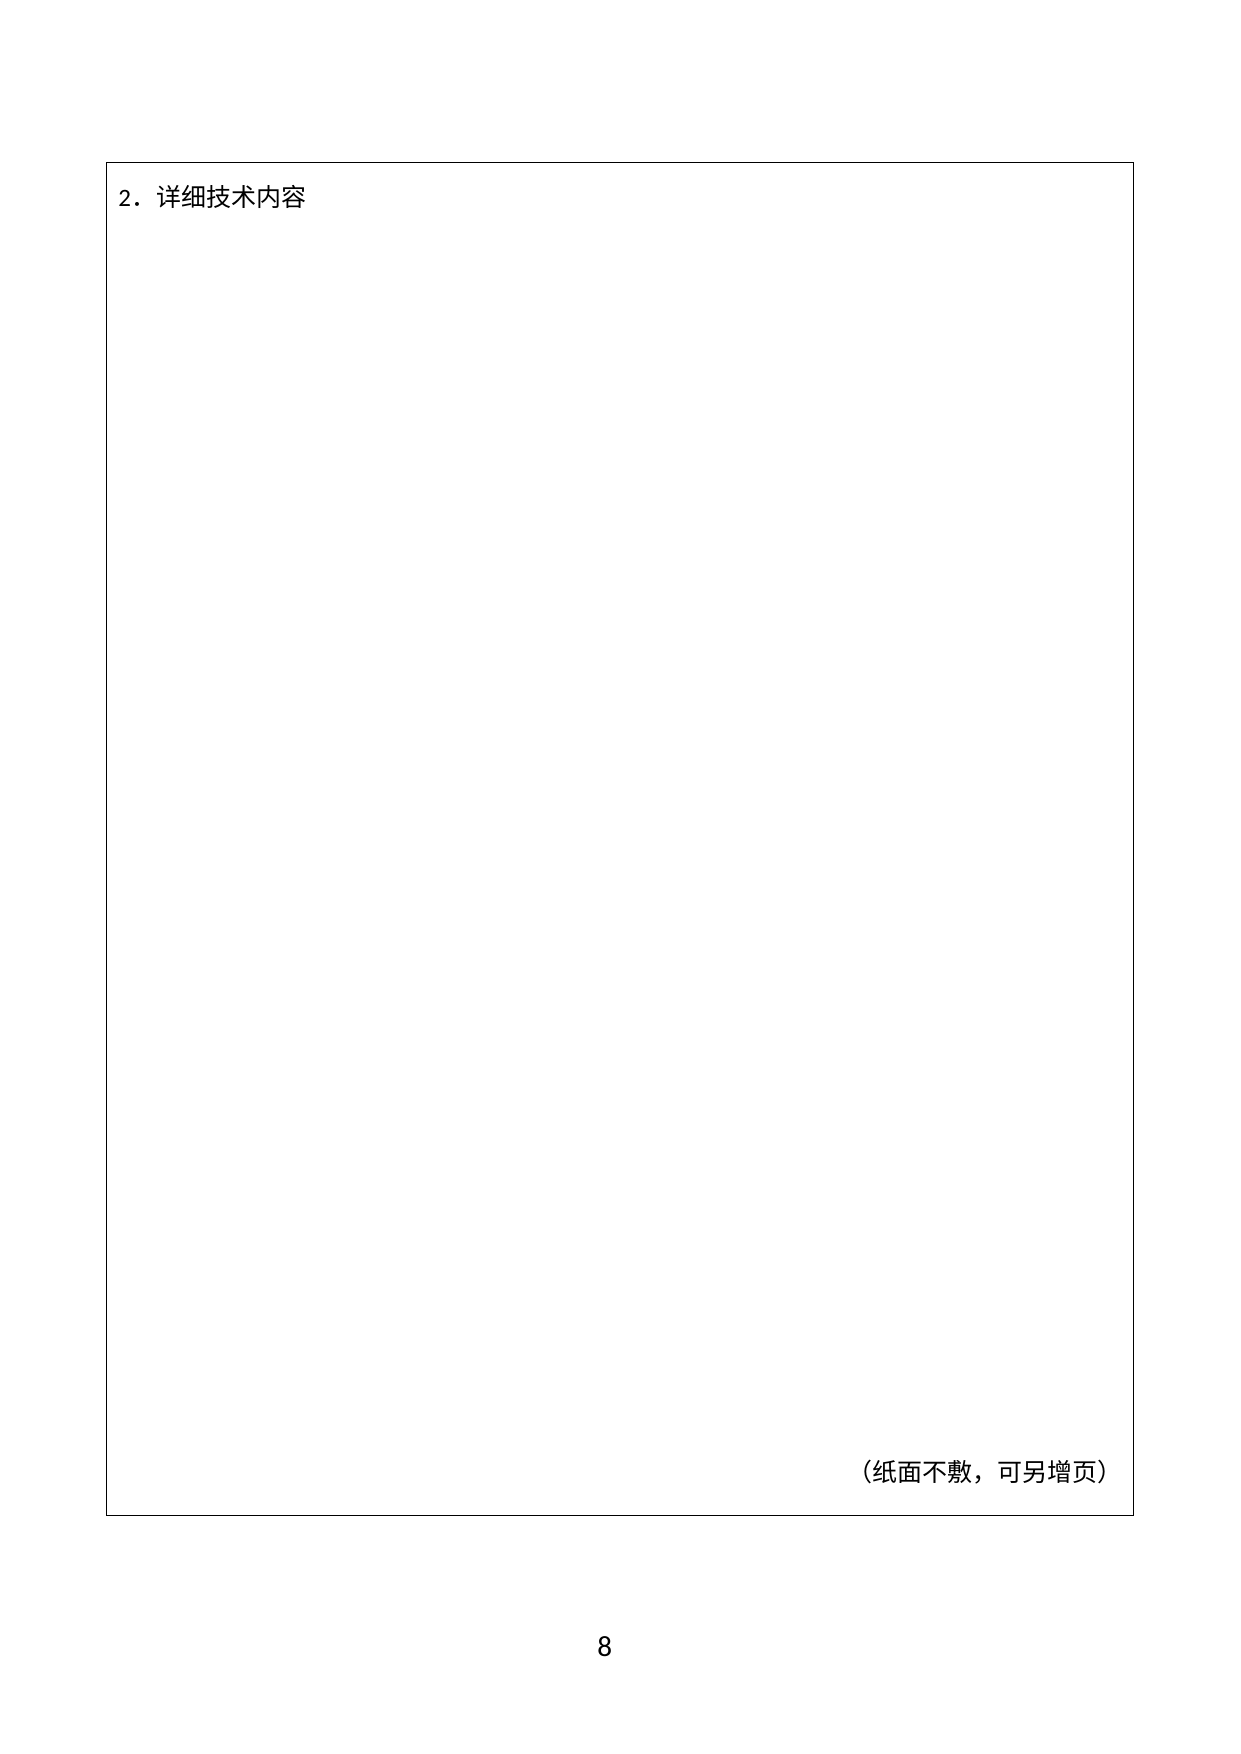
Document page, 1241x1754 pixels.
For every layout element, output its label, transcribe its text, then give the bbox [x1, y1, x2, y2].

table_cell 2．详细技术内容 （纸面不敷，可另增页） [107, 163, 1133, 1515]
